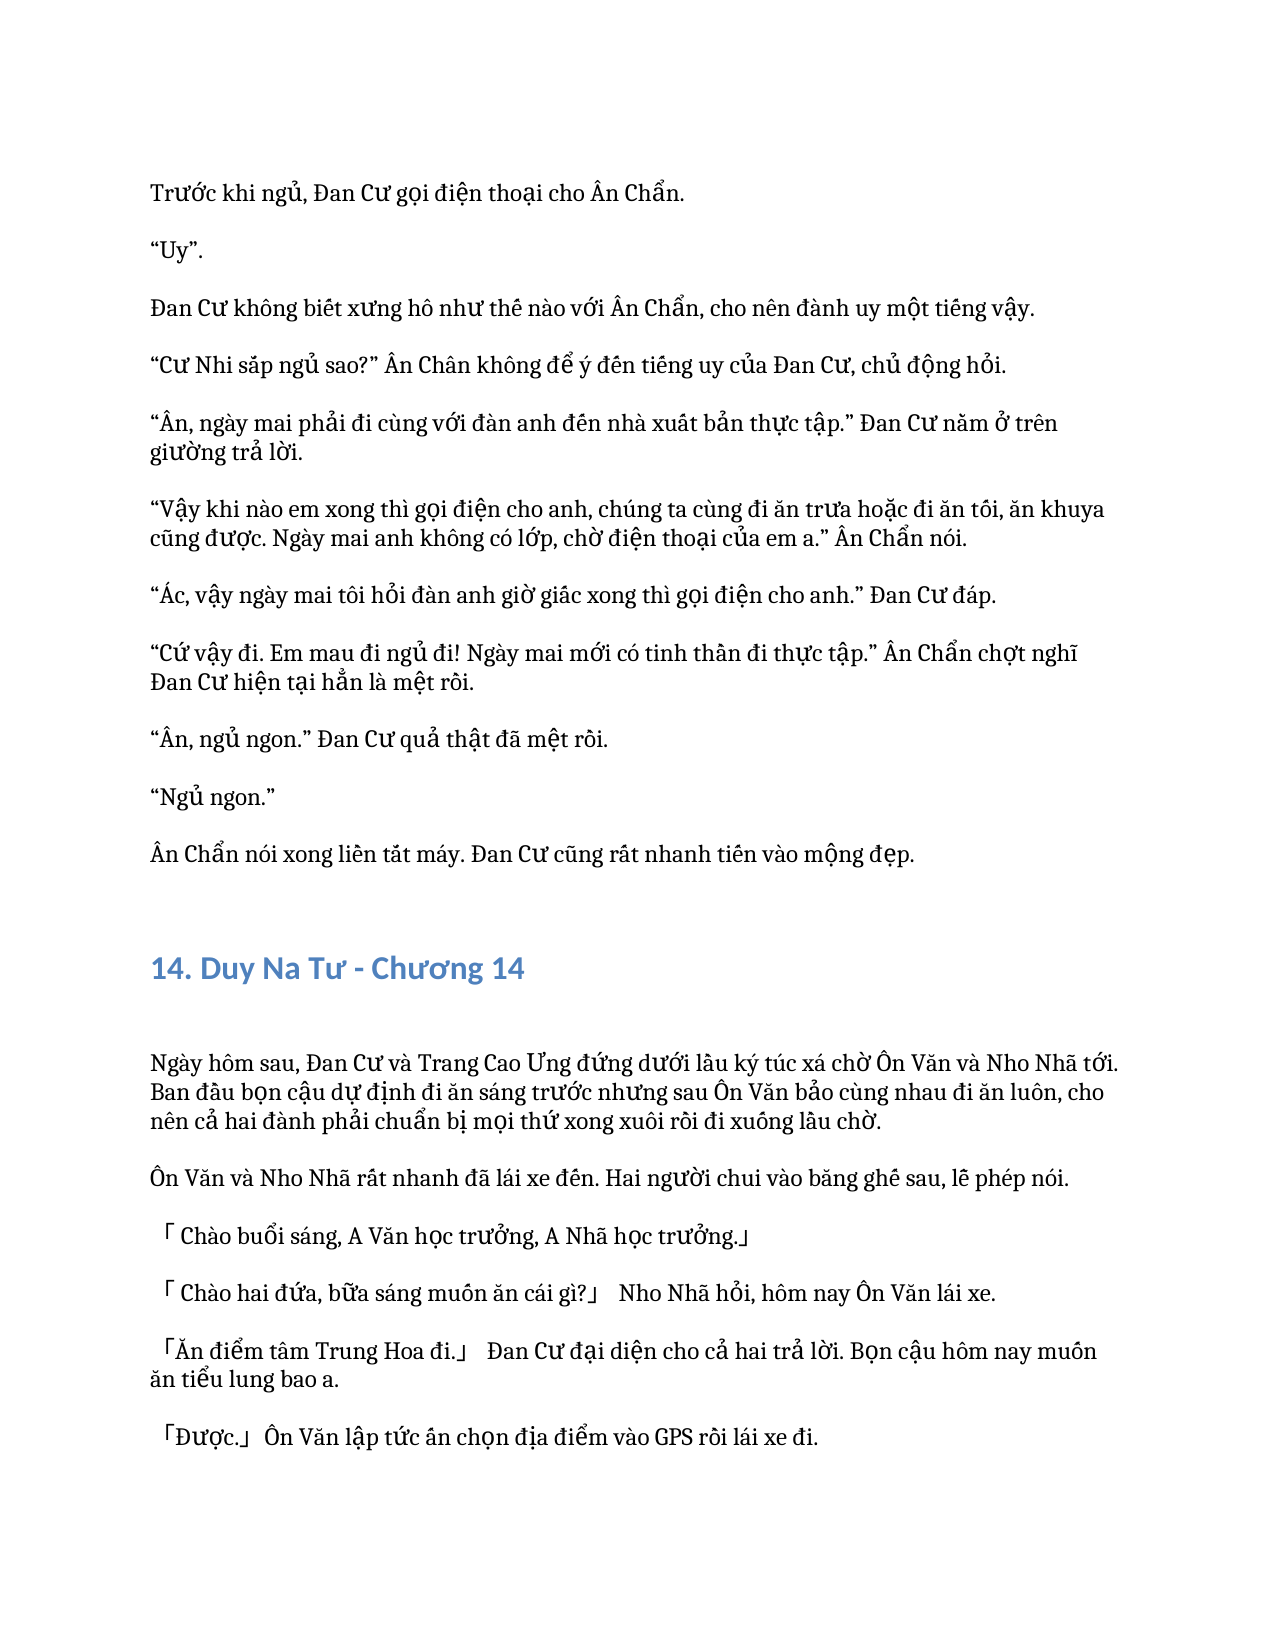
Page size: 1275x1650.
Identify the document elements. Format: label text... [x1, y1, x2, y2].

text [150, 150, 1125, 926]
subtitle 14. Duy Na Tư - Chương 14 [150, 947, 1125, 988]
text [150, 992, 1125, 1480]
